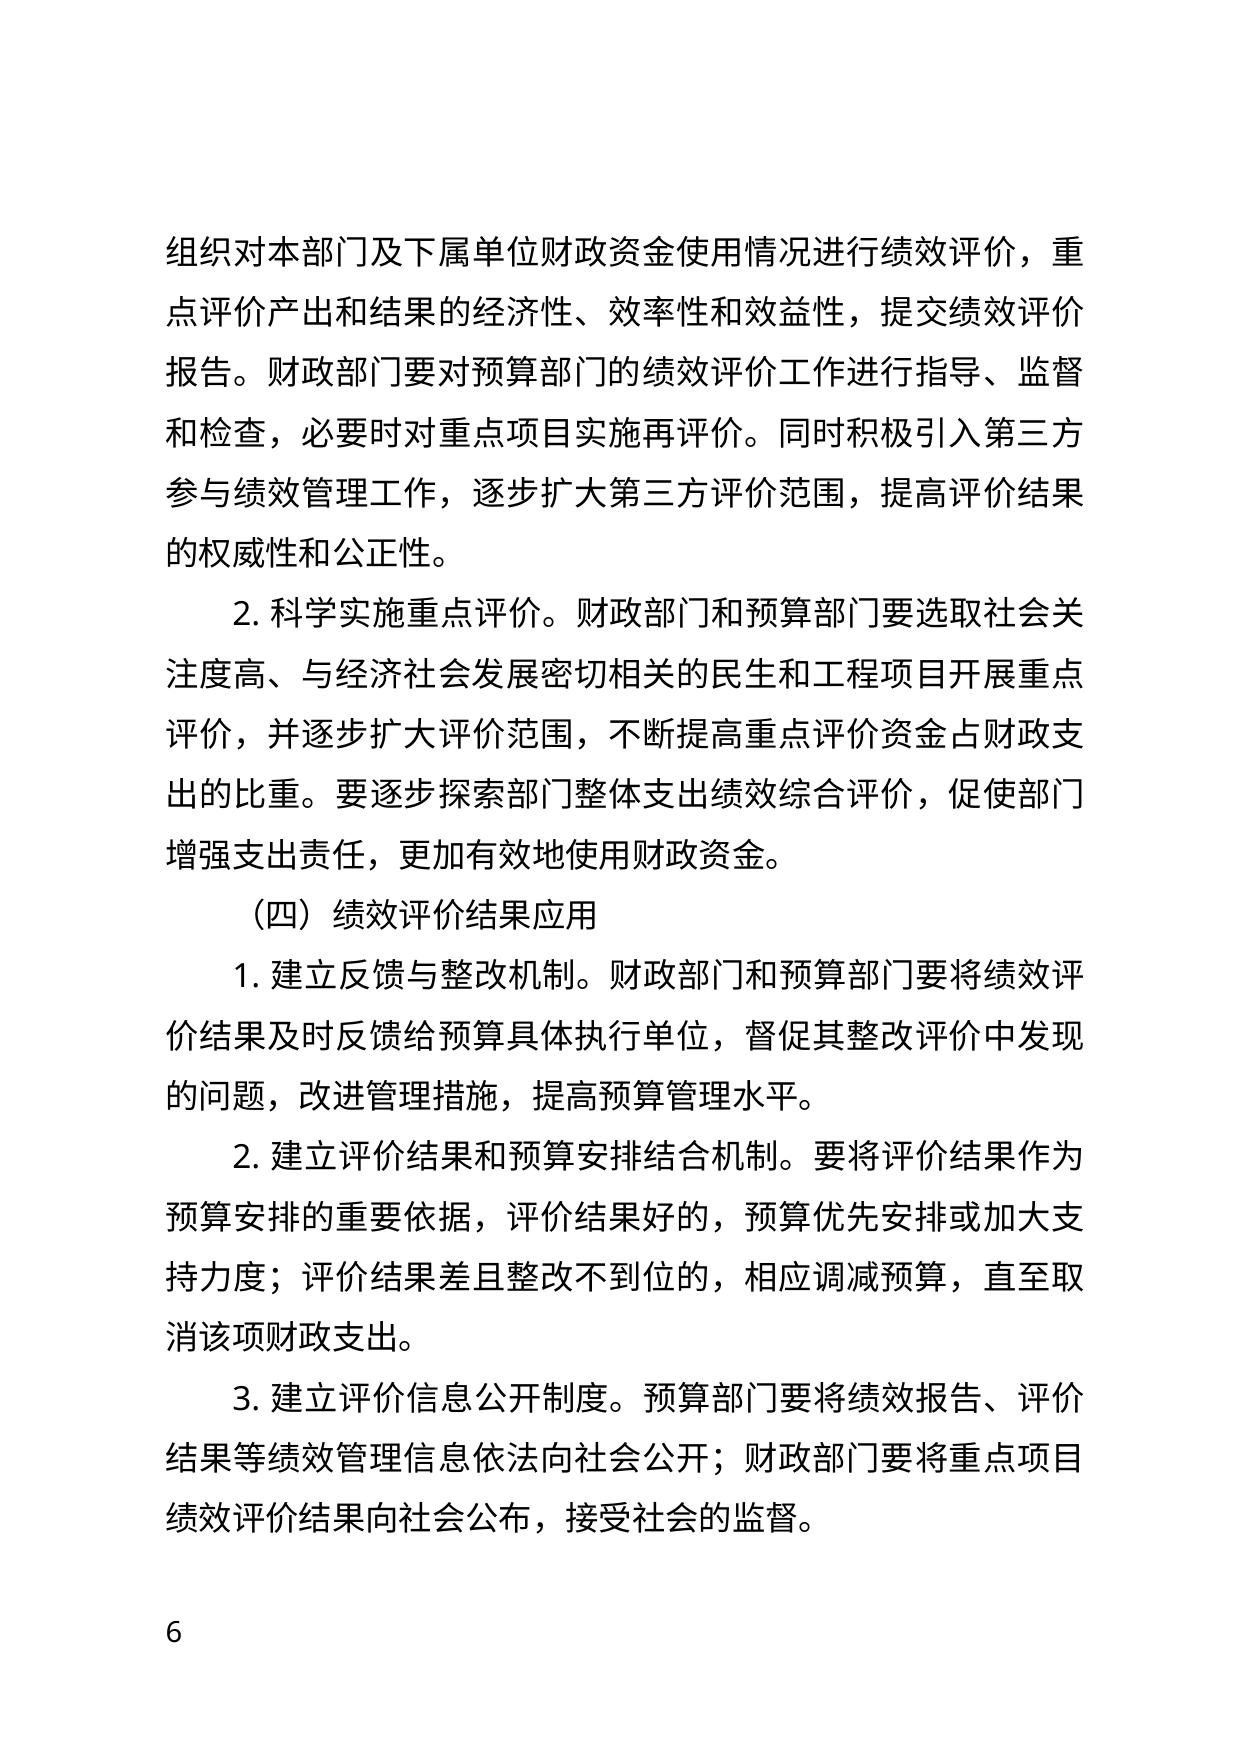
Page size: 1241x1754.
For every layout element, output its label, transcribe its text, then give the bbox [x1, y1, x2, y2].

text 2. 科学实施重点评价。财政部门和预算部门要选取社会关注度高、与经济社会发展密切相关的民生和工程项目开展重点评价，并逐步扩大评价范围，不断提高重点评价资金占财政支出的比重。要逐步探索部门整体支出绩效综合评价，促使部门增强支出责任，更加有效地使用财政资金。 [165, 581, 1087, 883]
text （四）绩效评价结果应用 [165, 883, 1087, 943]
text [165, 219, 1087, 581]
text 3. 建立评价信息公开制度。预算部门要将绩效报告、评价结果等绩效管理信息依法向社会公开；财政部门要将重点项目绩效评价结果向社会公布，接受社会的监督。 [165, 1365, 1087, 1546]
text 2. 建立评价结果和预算安排结合机制。要将评价结果作为预算安排的重要依据，评价结果好的，预算优先安排或加大支持力度；评价结果差且整改不到位的，相应调减预算，直至取消该项财政支出。 [165, 1124, 1087, 1365]
text 1. 建立反馈与整改机制。财政部门和预算部门要将绩效评价结果及时反馈给预算具体执行单位，督促其整改评价中发现的问题，改进管理措施，提高预算管理水平。 [165, 943, 1087, 1124]
